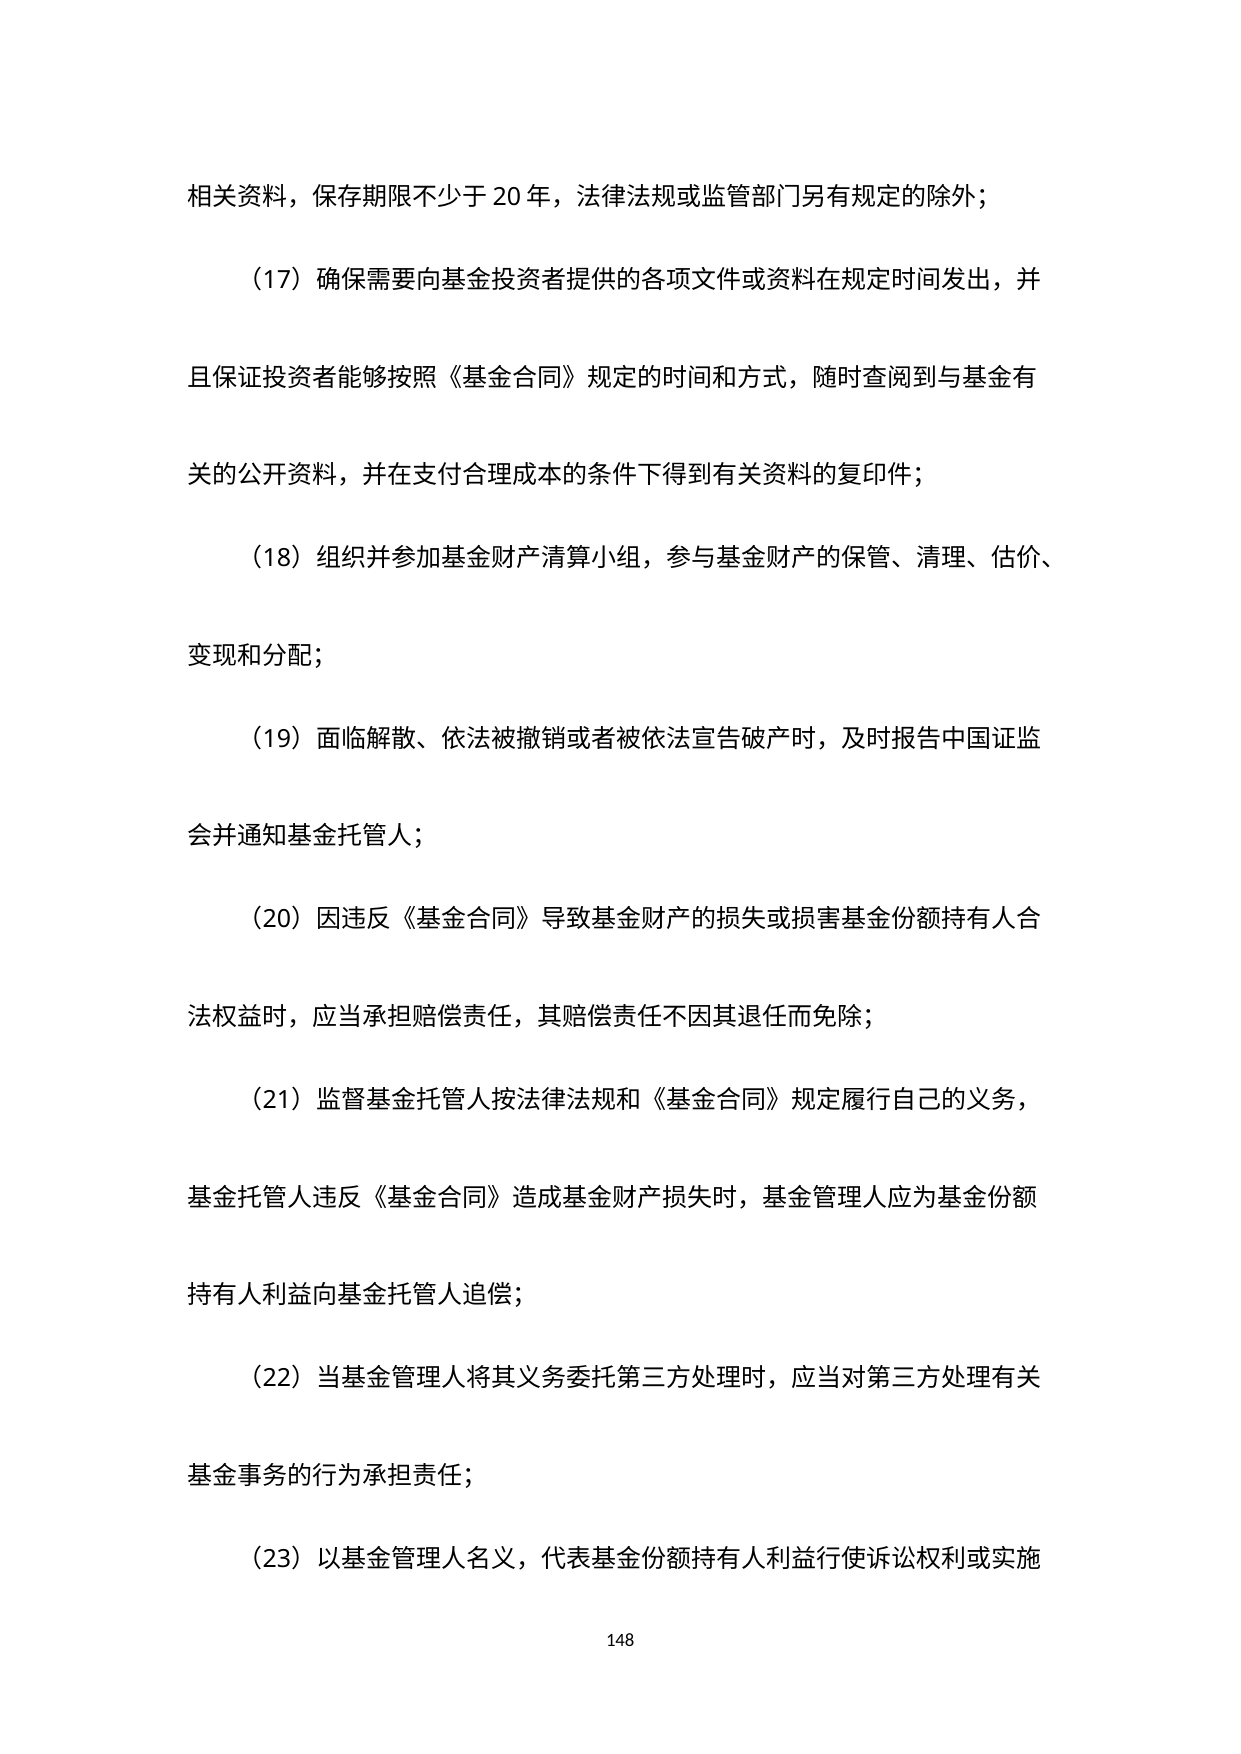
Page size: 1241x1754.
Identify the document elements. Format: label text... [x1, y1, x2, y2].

text （17）确保需要向基金投资者提供的各项文件或资料在规定时间发出，并且保证投资者能够按照《基金合同》规定的时间和方式，随时查阅到与基金有关的公开资料，并在支付合理成本的条件下得到有关资料的复印件； [187, 245, 1053, 505]
text （18）组织并参加基金财产清算小组，参与基金财产的保管、清理、估价、变现和分配； [187, 523, 1053, 686]
text （21）监督基金托管人按法律法规和《基金合同》规定履行自己的义务，基金托管人违反《基金合同》造成基金财产损失时，基金管理人应为基金份额持有人利益向基金托管人追偿； [187, 1065, 1053, 1325]
text （22）当基金管理人将其义务委托第三方处理时，应当对第三方处理有关基金事务的行为承担责任； [187, 1343, 1053, 1506]
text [187, 1524, 1053, 1589]
text （19）面临解散、依法被撤销或者被依法宣告破产时，及时报告中国证监会并通知基金托管人； [187, 704, 1053, 866]
text （20）因违反《基金合同》导致基金财产的损失或损害基金份额持有人合法权益时，应当承担赔偿责任，其赔偿责任不因其退任而免除； [187, 884, 1053, 1047]
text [187, 162, 1053, 227]
